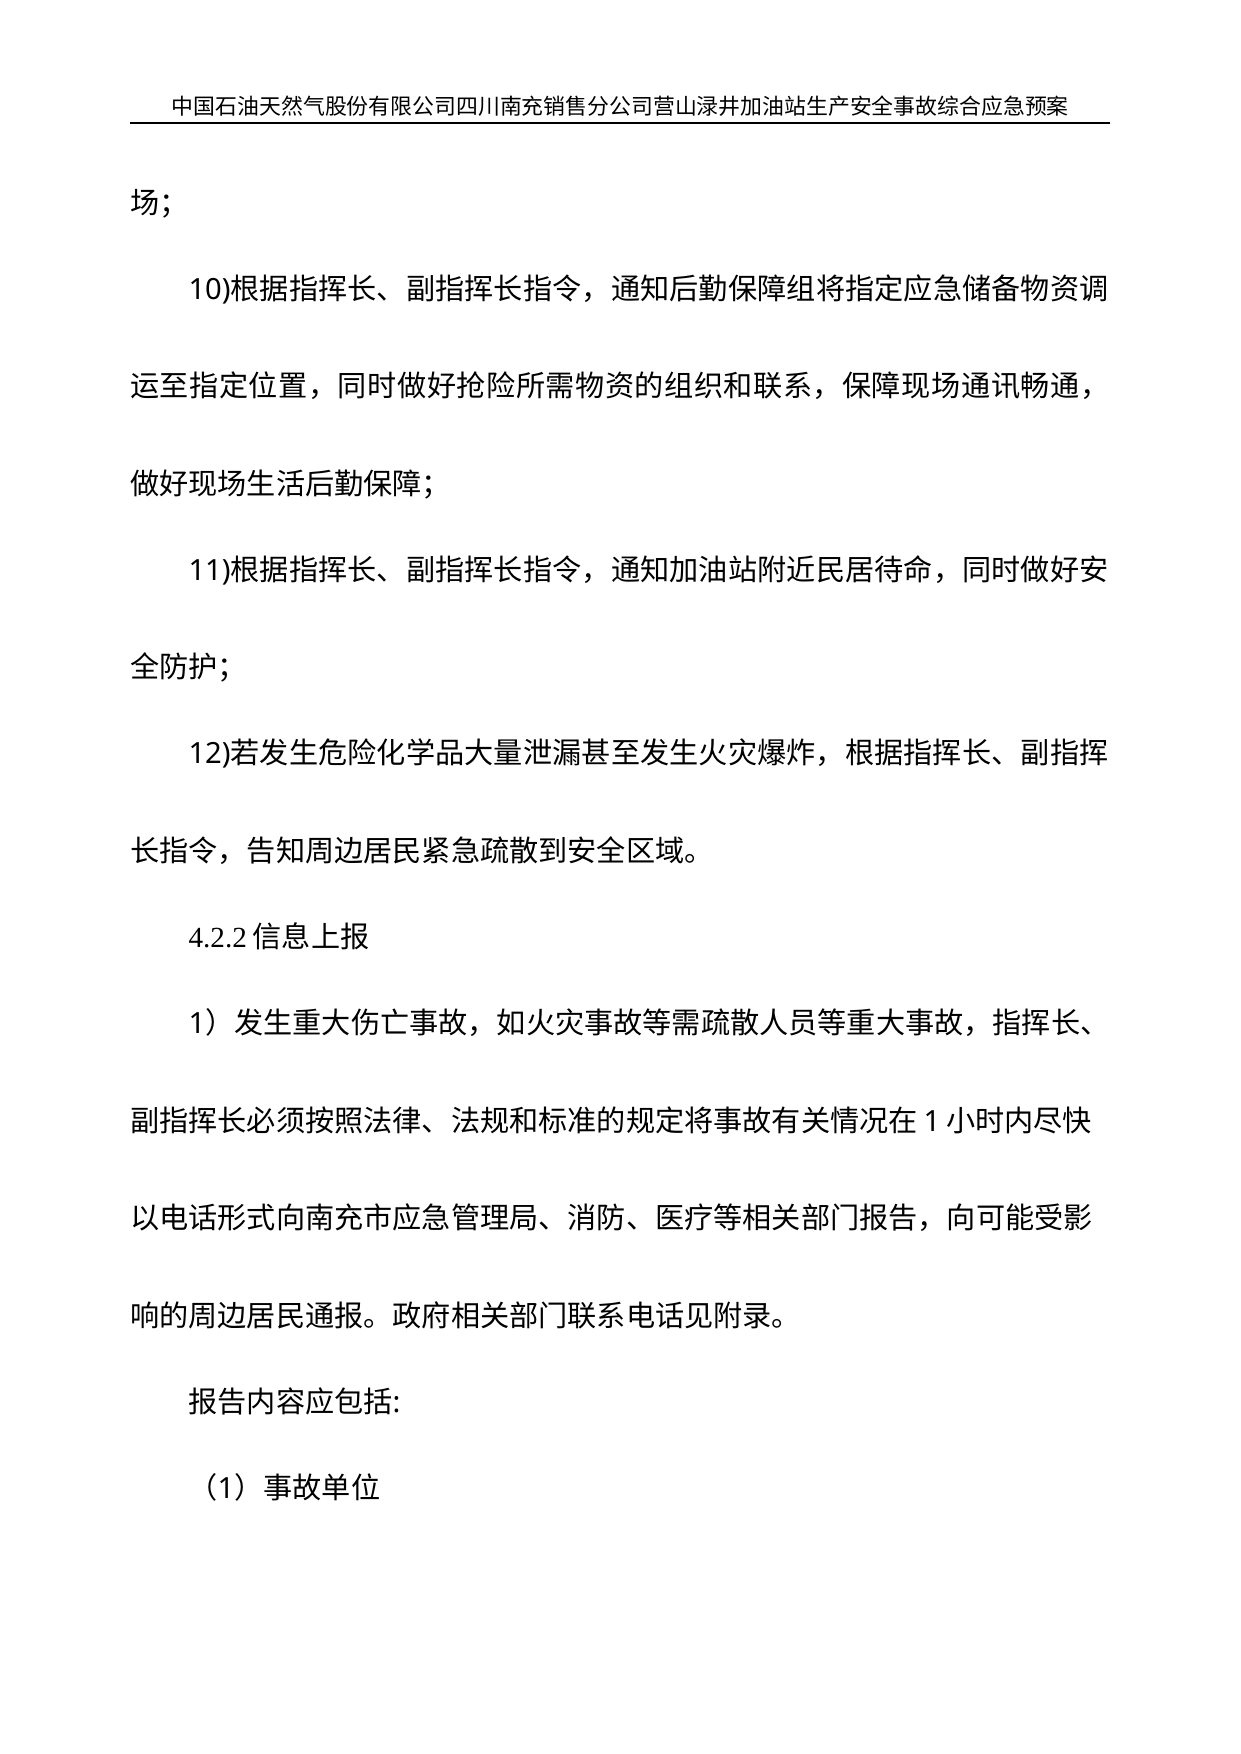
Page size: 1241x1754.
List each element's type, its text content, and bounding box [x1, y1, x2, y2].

subtitle 4.2.2信息上报 [130, 902, 1110, 967]
text 10)根据指挥长、副指挥长指令，通知后勤保障组将指定应急储备物资调运至指定位置，同时做好抢险所需物资的组织和联系，保障现场通讯畅通，做好现场生活后勤保障； [130, 254, 1110, 514]
text 11)根据指挥长、副指挥长指令，通知加油站附近民居待命，同时做好安全防护； [130, 535, 1110, 698]
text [130, 168, 1110, 233]
text 12)若发生危险化学品大量泄漏甚至发生火灾爆炸，根据指挥长、副指挥长指令，告知周边居民紧急疏散到安全区域。 [130, 719, 1110, 881]
text 1）发生重大伤亡事故，如火灾事故等需疏散人员等重大事故，指挥长、副指挥长必须按照法律、法规和标准的规定将事故有关情况在1小时内尽快以电话形式向南充市应急管理局、消防、医疗等相关部门报告，向可能受影响的周边居民通报。政府相关部门联系电话见附录。 [130, 989, 1110, 1346]
text （1）事故单位 [130, 1453, 1110, 1518]
text 报告内容应包括: [130, 1367, 1110, 1432]
